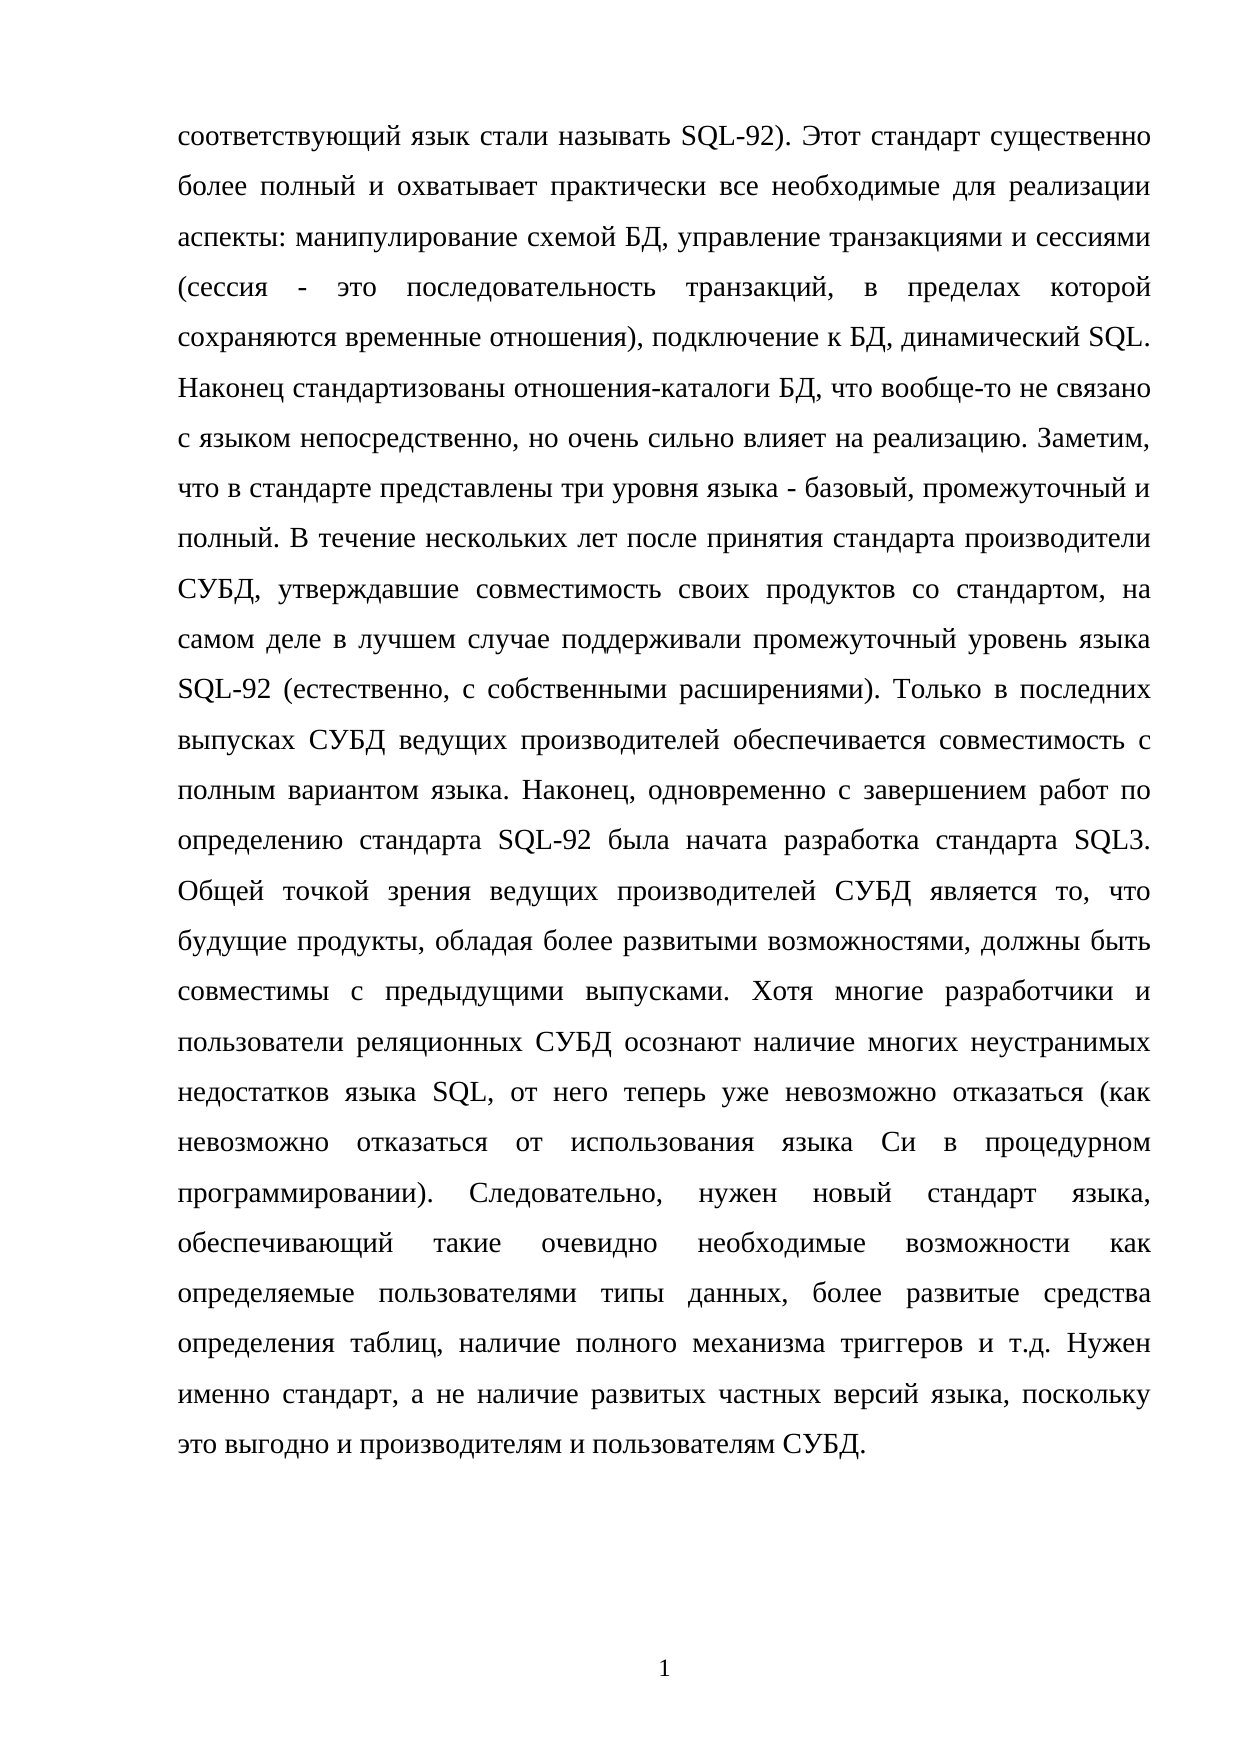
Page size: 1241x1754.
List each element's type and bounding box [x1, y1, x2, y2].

text [177, 118, 1152, 1460]
